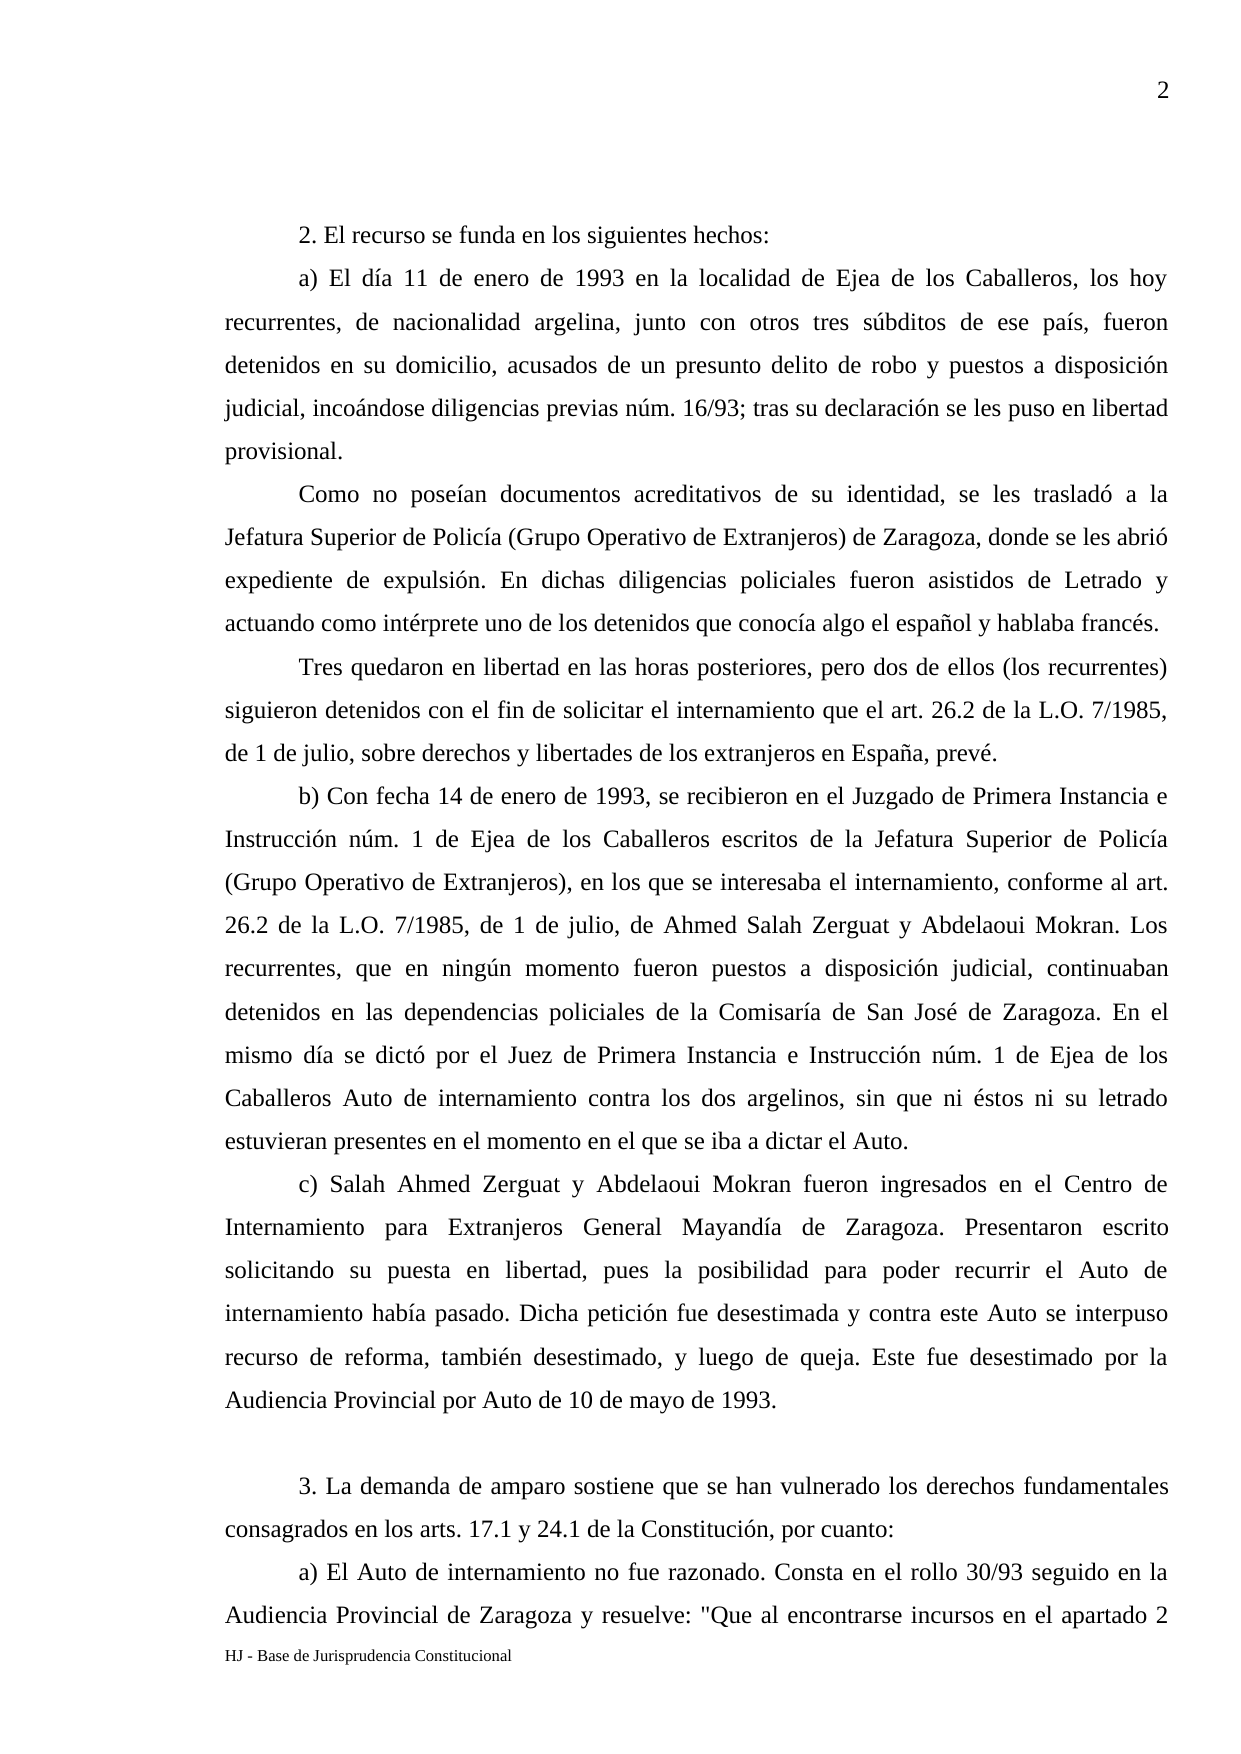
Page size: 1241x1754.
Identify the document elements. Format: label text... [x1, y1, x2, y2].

text Tres quedaron en libertad en las horas posteriores, pero dos de ellos (los recurrentes) siguieron detenidos con el fin de solicitar el internamiento que el art. 26.2 de la L.O. 7/1985, de 1 de julio, sobre derechos y libertades de los extranjeros en España, prevé. [224, 652, 1169, 767]
text a) El día 11 de enero de 1993 en la localidad de Ejea de los Caballeros, los hoy recurrentes, de nacionalidad argelina, junto con otros tres súbditos de ese país, fueron detenidos en su domicilio, acusados de un presunto delito de robo y puestos a disposición judicial, incoándose diligencias previas núm. 16/93; tras su declaración se les puso en libertad provisional. [224, 263, 1169, 465]
text 2. El recurso se funda en los siguientes hechos: [224, 220, 1169, 249]
text 3. La demanda de amparo sostiene que se han vulnerado los derechos fundamentales consagrados en los arts. 17.1 y 24.1 de la Constitución, por cuanto: [224, 1471, 1169, 1543]
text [224, 1557, 1169, 1629]
text b) Con fecha 14 de enero de 1993, se recibieron en el Juzgado de Primera Instancia e Instrucción núm. 1 de Ejea de los Caballeros escritos de la Jefatura Superior de Policía (Grupo Operativo de Extranjeros), en los que se interesaba el internamiento, conforme al art. 26.2 de la L.O. 7/1985, de 1 de julio, de Ahmed Salah Zerguat y Abdelaoui Mokran. Los recurrentes, que en ningún momento fueron puestos a disposición judicial, continuaban detenidos en las dependencias policiales de la Comisaría de San José de Zaragoza. En el mismo día se dictó por el Juez de Primera Instancia e Instrucción núm. 1 de Ejea de los Caballeros Auto de internamiento contra los dos argelinos, sin que ni éstos ni su letrado estuvieran presentes en el momento en el que se iba a dictar el Auto. [224, 781, 1169, 1155]
text Como no poseían documentos acreditativos de su identidad, se les trasladó a la Jefatura Superior de Policía (Grupo Operativo de Extranjeros) de Zaragoza, donde se les abrió expediente de expulsión. En dichas diligencias policiales fueron asistidos de Letrado y actuando como intérprete uno de los detenidos que conocía algo el español y hablaba francés. [224, 479, 1169, 637]
text c) Salah Ahmed Zerguat y Abdelaoui Mokran fueron ingresados en el Centro de Internamiento para Extranjeros General Mayandía de Zaragoza. Presentaron escrito solicitando su puesta en libertad, pues la posibilidad para poder recurrir el Auto de internamiento había pasado. Dicha petición fue desestimada y contra este Auto se interpuso recurso de reforma, también desestimado, y luego de queja. Este fue desestimado por la Audiencia Provincial por Auto de 10 de mayo de 1993. [224, 1169, 1169, 1413]
